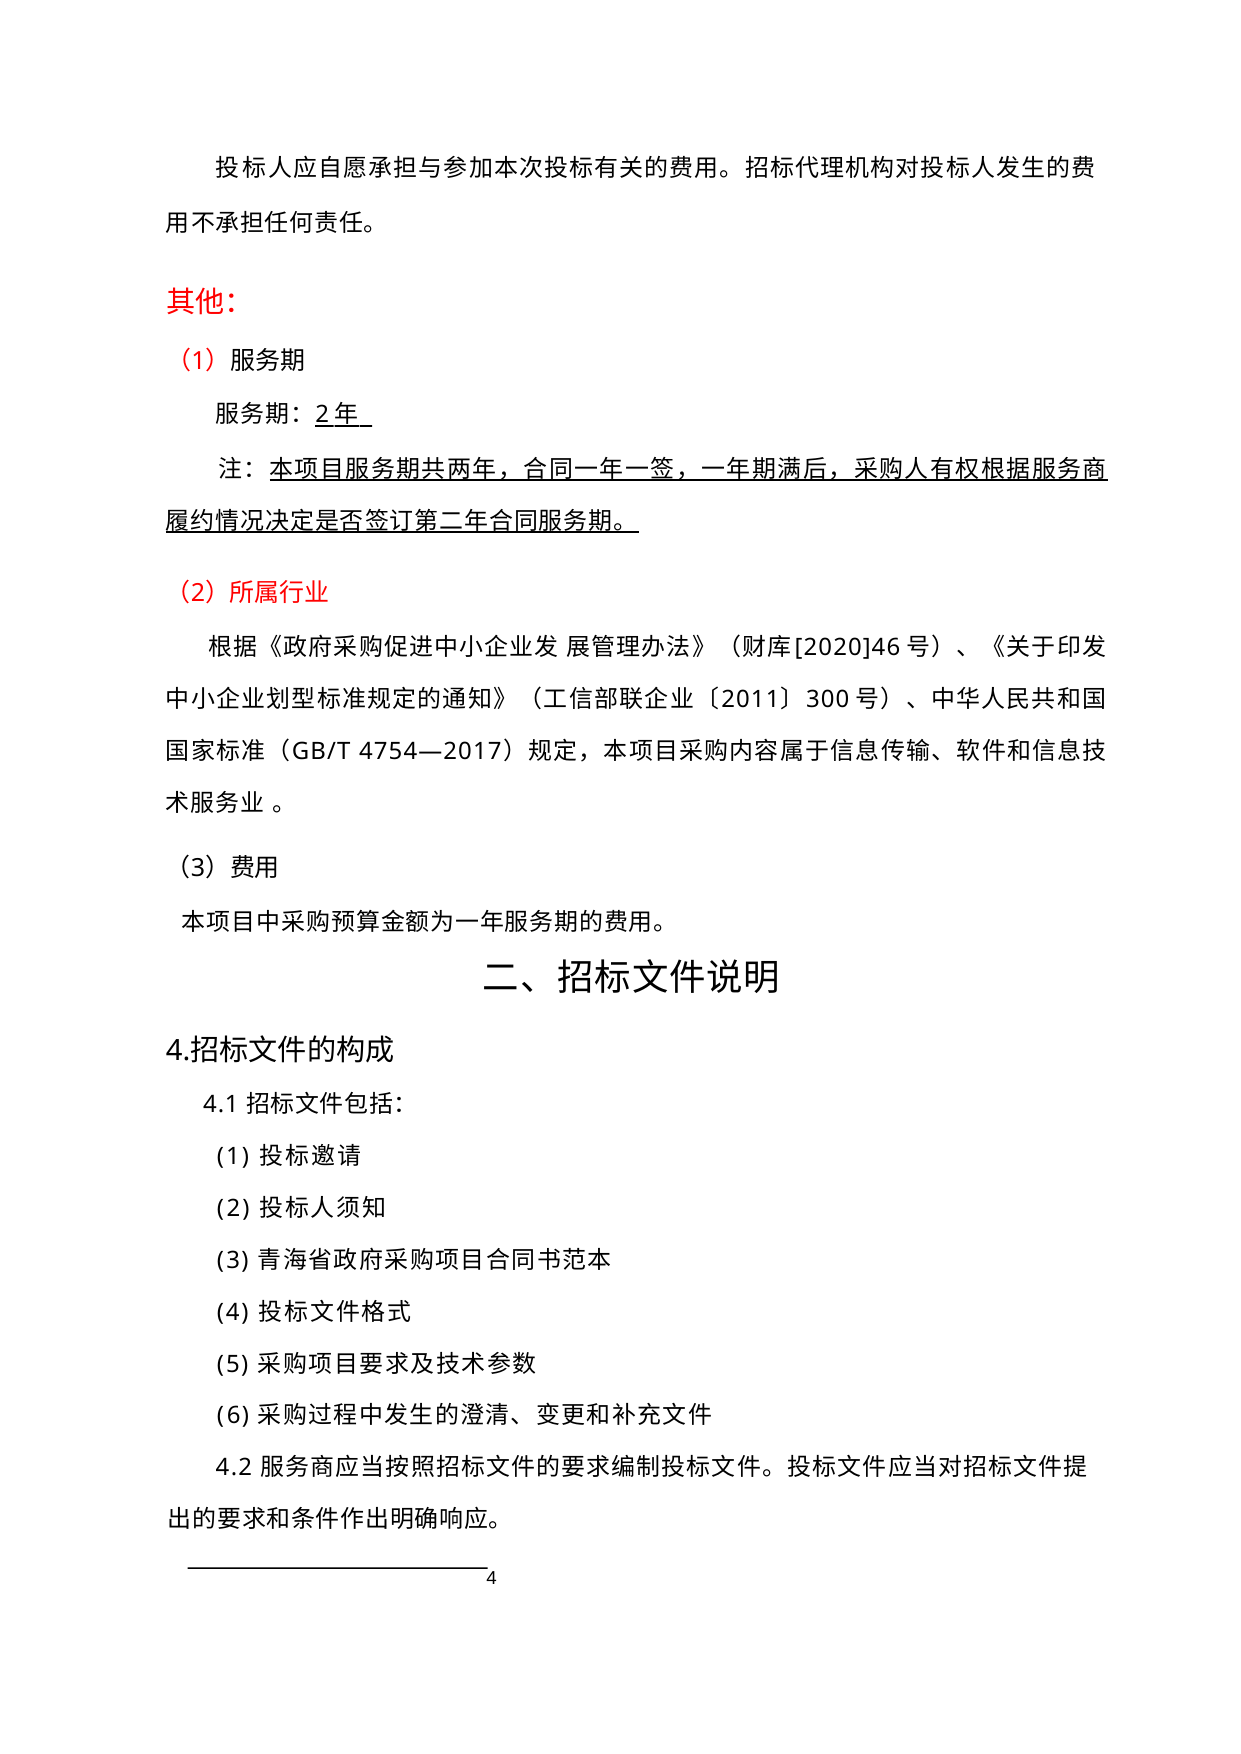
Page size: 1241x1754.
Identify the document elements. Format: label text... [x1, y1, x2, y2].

list 根据《政府采购促进中小企业发 展管理办法》（财库[2020]46号）、《关于印发中小企业划型标准规定的通知》（工信部联企业〔2011〕300号）、中华人民共和国国家标准（GB/T 4754—2017）规定，本项目采购内容属于信息传输、软件和信息技术服务业 。 [166, 627, 1107, 818]
text 出的要求和条件作出明确响应。 [168, 1501, 1107, 1534]
text （1）服务期 [166, 340, 1107, 376]
text 4.招标文件的构成 [166, 1026, 1107, 1069]
text (1) 投标邀请 [217, 1138, 1107, 1171]
text 4.2 服务商应当按照招标文件的要求编制投标文件。投标文件应当对招标文件提 [215, 1450, 1107, 1482]
text 服务期：2年 [166, 395, 1107, 430]
text 投标人应自愿承担与参加本次投标有关的费用。招标代理机构对投标人发生的费 用不承担任何责任。 [166, 149, 1096, 238]
list （2）所属行业 [166, 573, 1107, 609]
list 本项目中采购预算金额为一年服务期的费用。 [166, 902, 1107, 937]
text 注：本项目服务期共两年，合同一年一签，一年期满后，采购人有权根据服务商履约情况决定是否签订第二年合同服务期。 [166, 449, 1107, 536]
text 二、招标文件说明 [482, 954, 1107, 1004]
text (6) 采购过程中发生的澄清、变更和补充文件 [217, 1398, 1107, 1430]
text 4.1 招标文件包括： [203, 1087, 1107, 1119]
text (2) 投标人须知 [217, 1191, 1107, 1223]
text (3) 青海省政府采购项目合同书范本 [217, 1243, 1107, 1275]
text (4) 投标文件格式 [217, 1294, 1107, 1327]
text (5) 采购项目要求及技术参数 [217, 1346, 1107, 1379]
list （3）费用 [166, 848, 1107, 884]
text 其他： [166, 278, 1107, 321]
